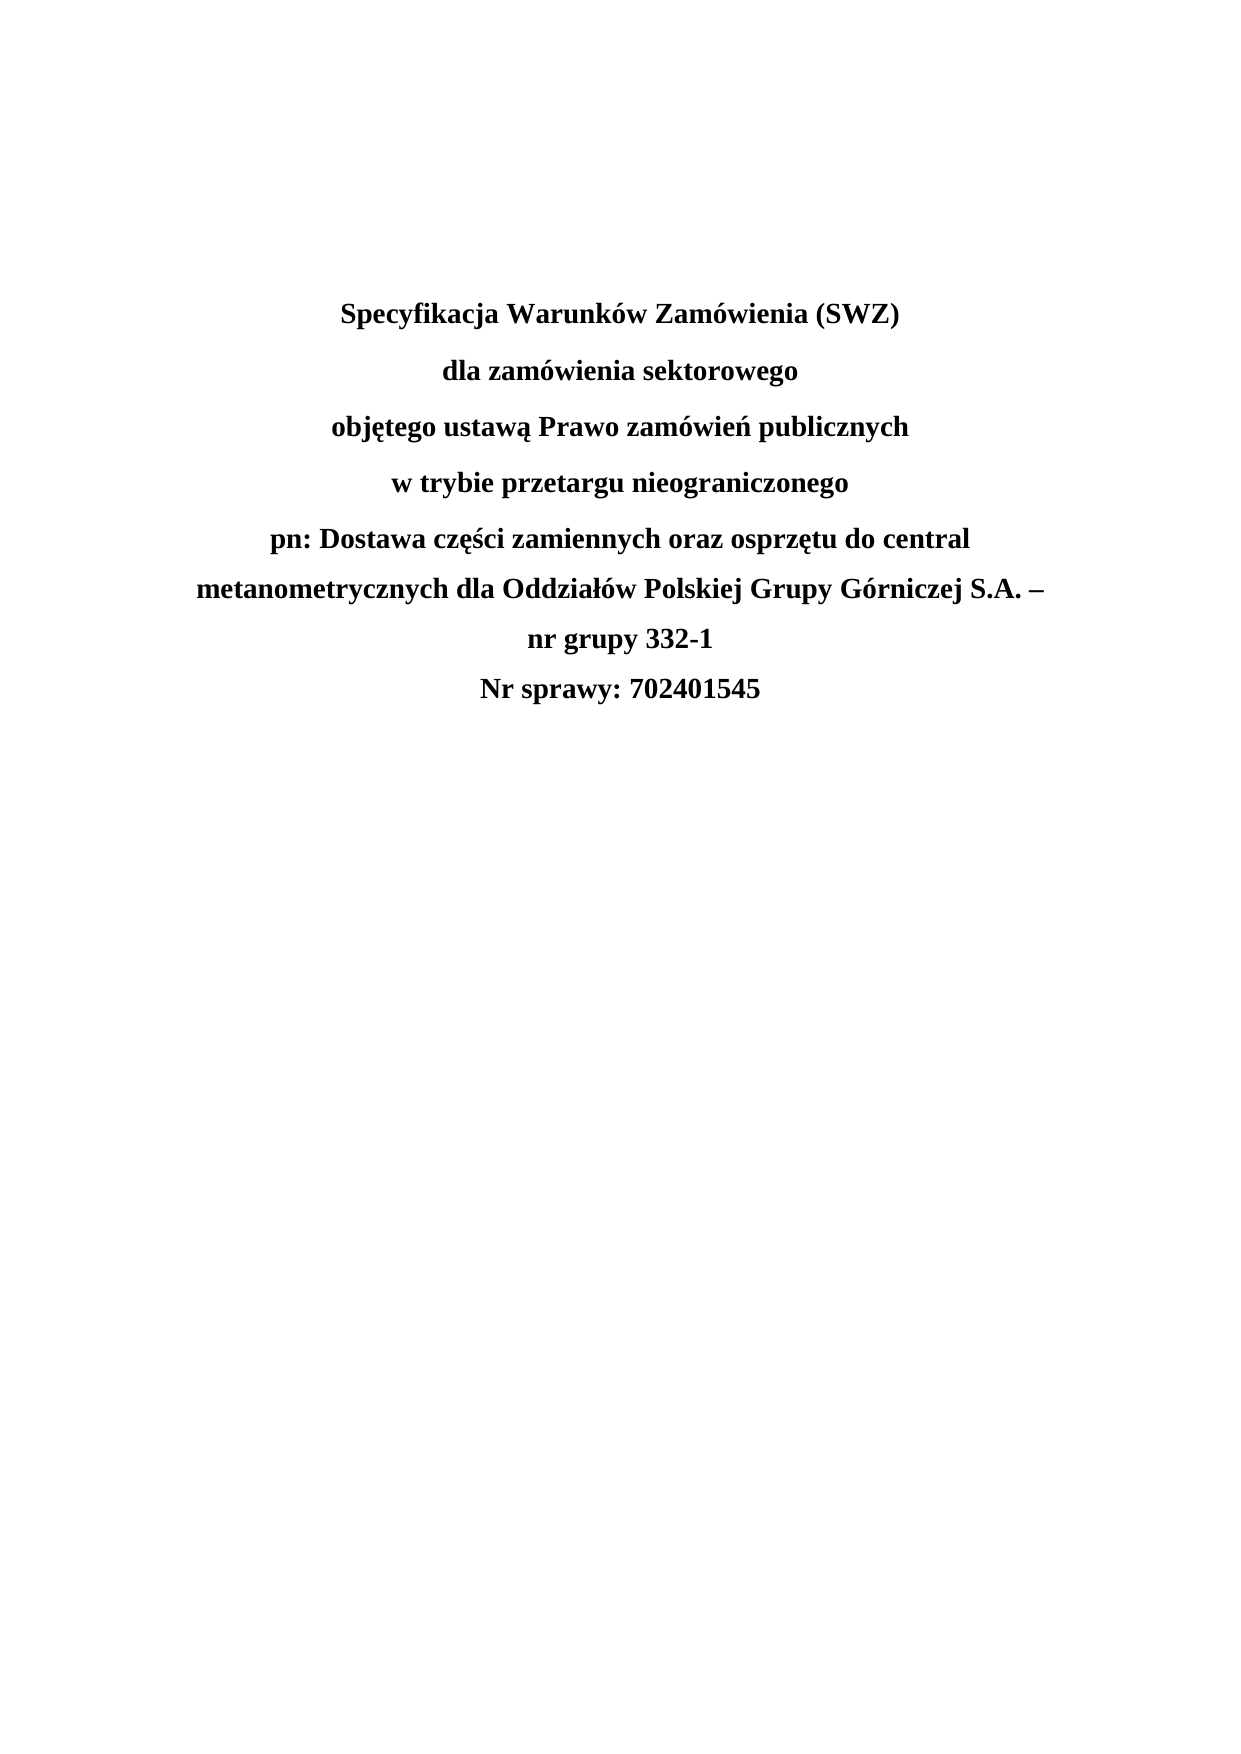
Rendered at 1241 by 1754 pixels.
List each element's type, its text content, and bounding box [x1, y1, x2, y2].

text objętego ustawą Prawo zamówień publicznych [148, 409, 1092, 442]
text pn: Dostawa części zamiennych oraz osprzętu do central metanometrycznych dla Oddziałów Polskiej Grupy Górniczej S.A. – nr grupy 332-1 [148, 521, 1092, 655]
text dla zamówienia sektorowego [148, 353, 1092, 386]
text w trybie przetargu nieograniczonego [148, 465, 1092, 498]
text Specyfikacja Warunków Zamówienia (SWZ) [148, 297, 1092, 330]
text Nr sprawy: 702401545 [148, 672, 1092, 705]
